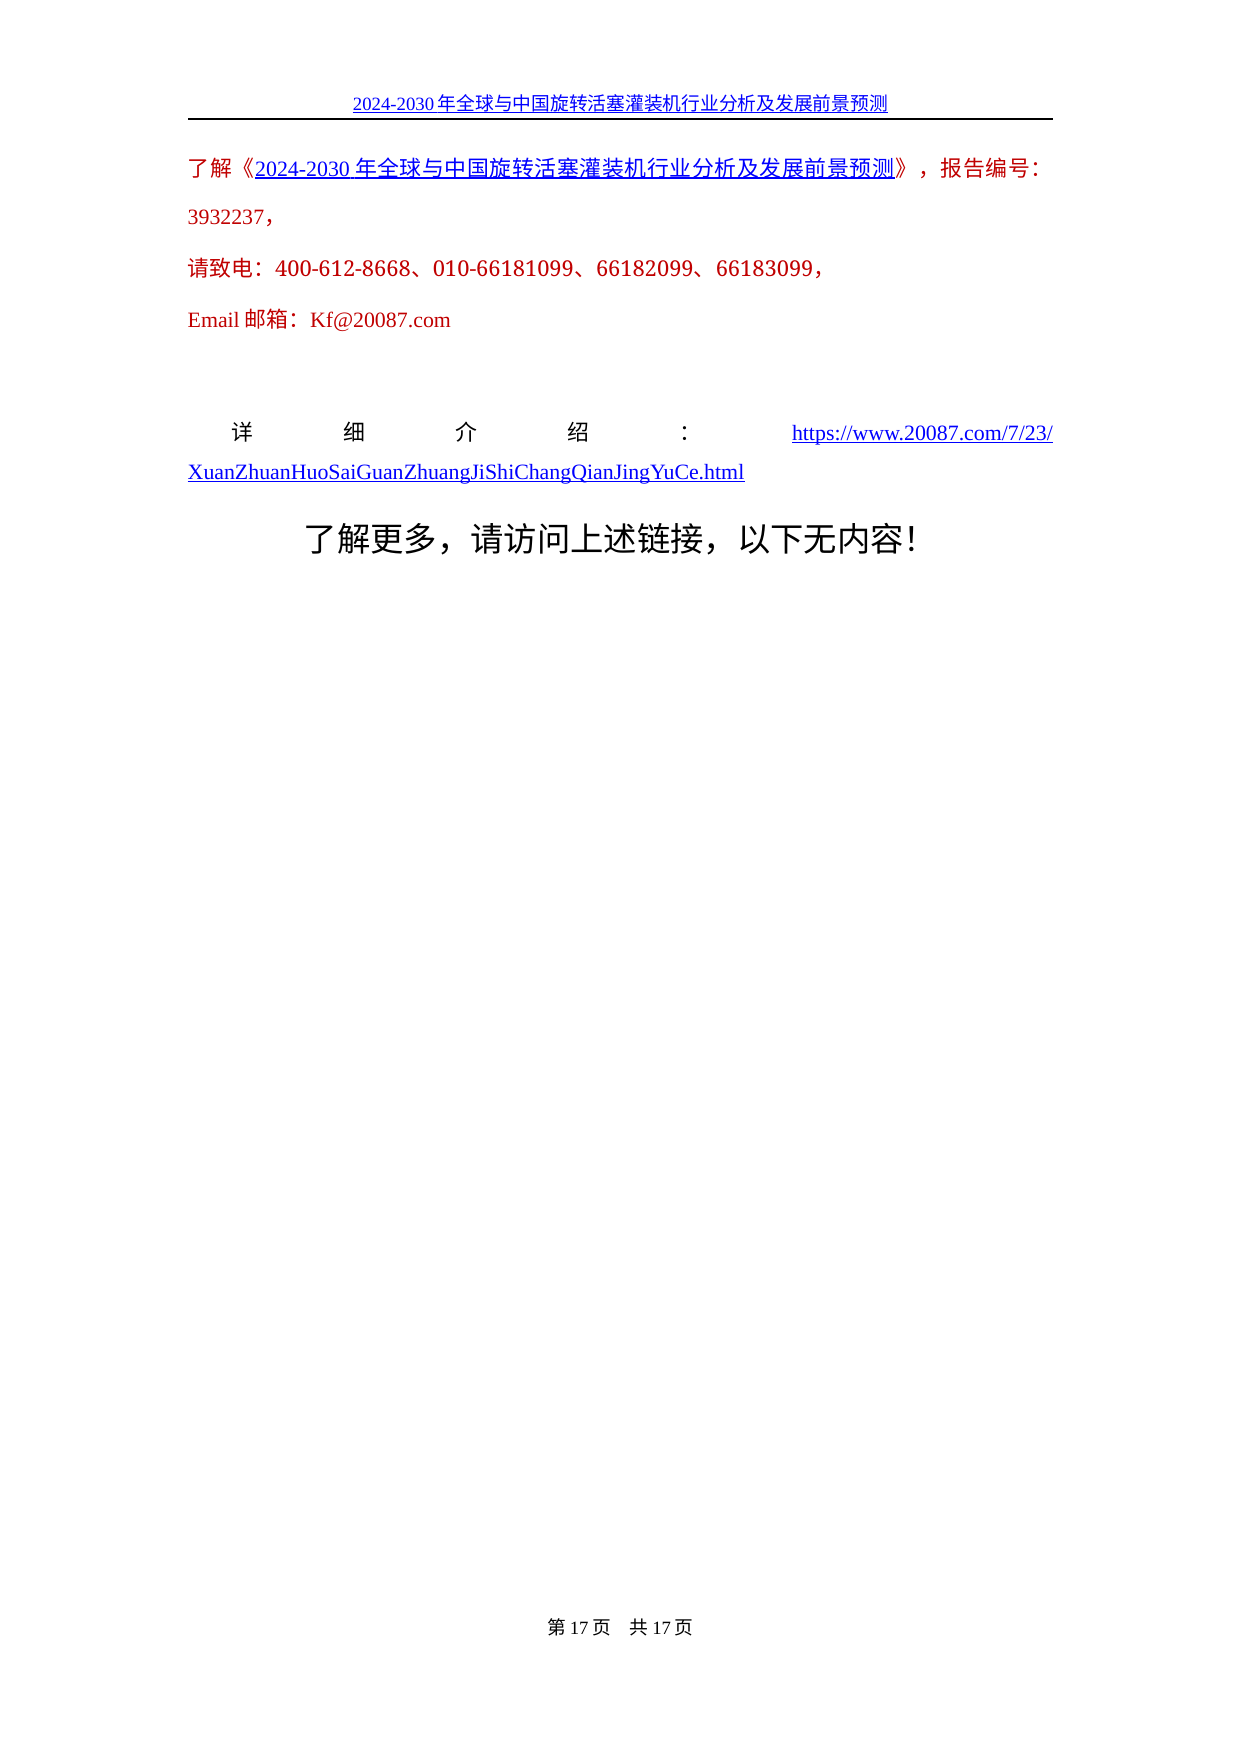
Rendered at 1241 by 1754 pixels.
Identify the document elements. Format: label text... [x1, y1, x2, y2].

text 了解《2024-2030年全球与中国旋转活塞灌装机行业分析及发展前景预测》，报告编号：3932237， [187, 150, 1053, 231]
title 了解更多，请访问上述链接，以下无内容！ [187, 504, 1053, 569]
text 请致电：400-612-8668、010-66181099、66182099、66183099， [187, 251, 1053, 283]
text 详细介绍：https://www.20087.com/7/23/XuanZhuanHuoSaiGuanZhuangJiShiChangQianJingYuCe.html [187, 415, 1053, 488]
text Email邮箱：Kf@20087.com [187, 302, 1053, 334]
